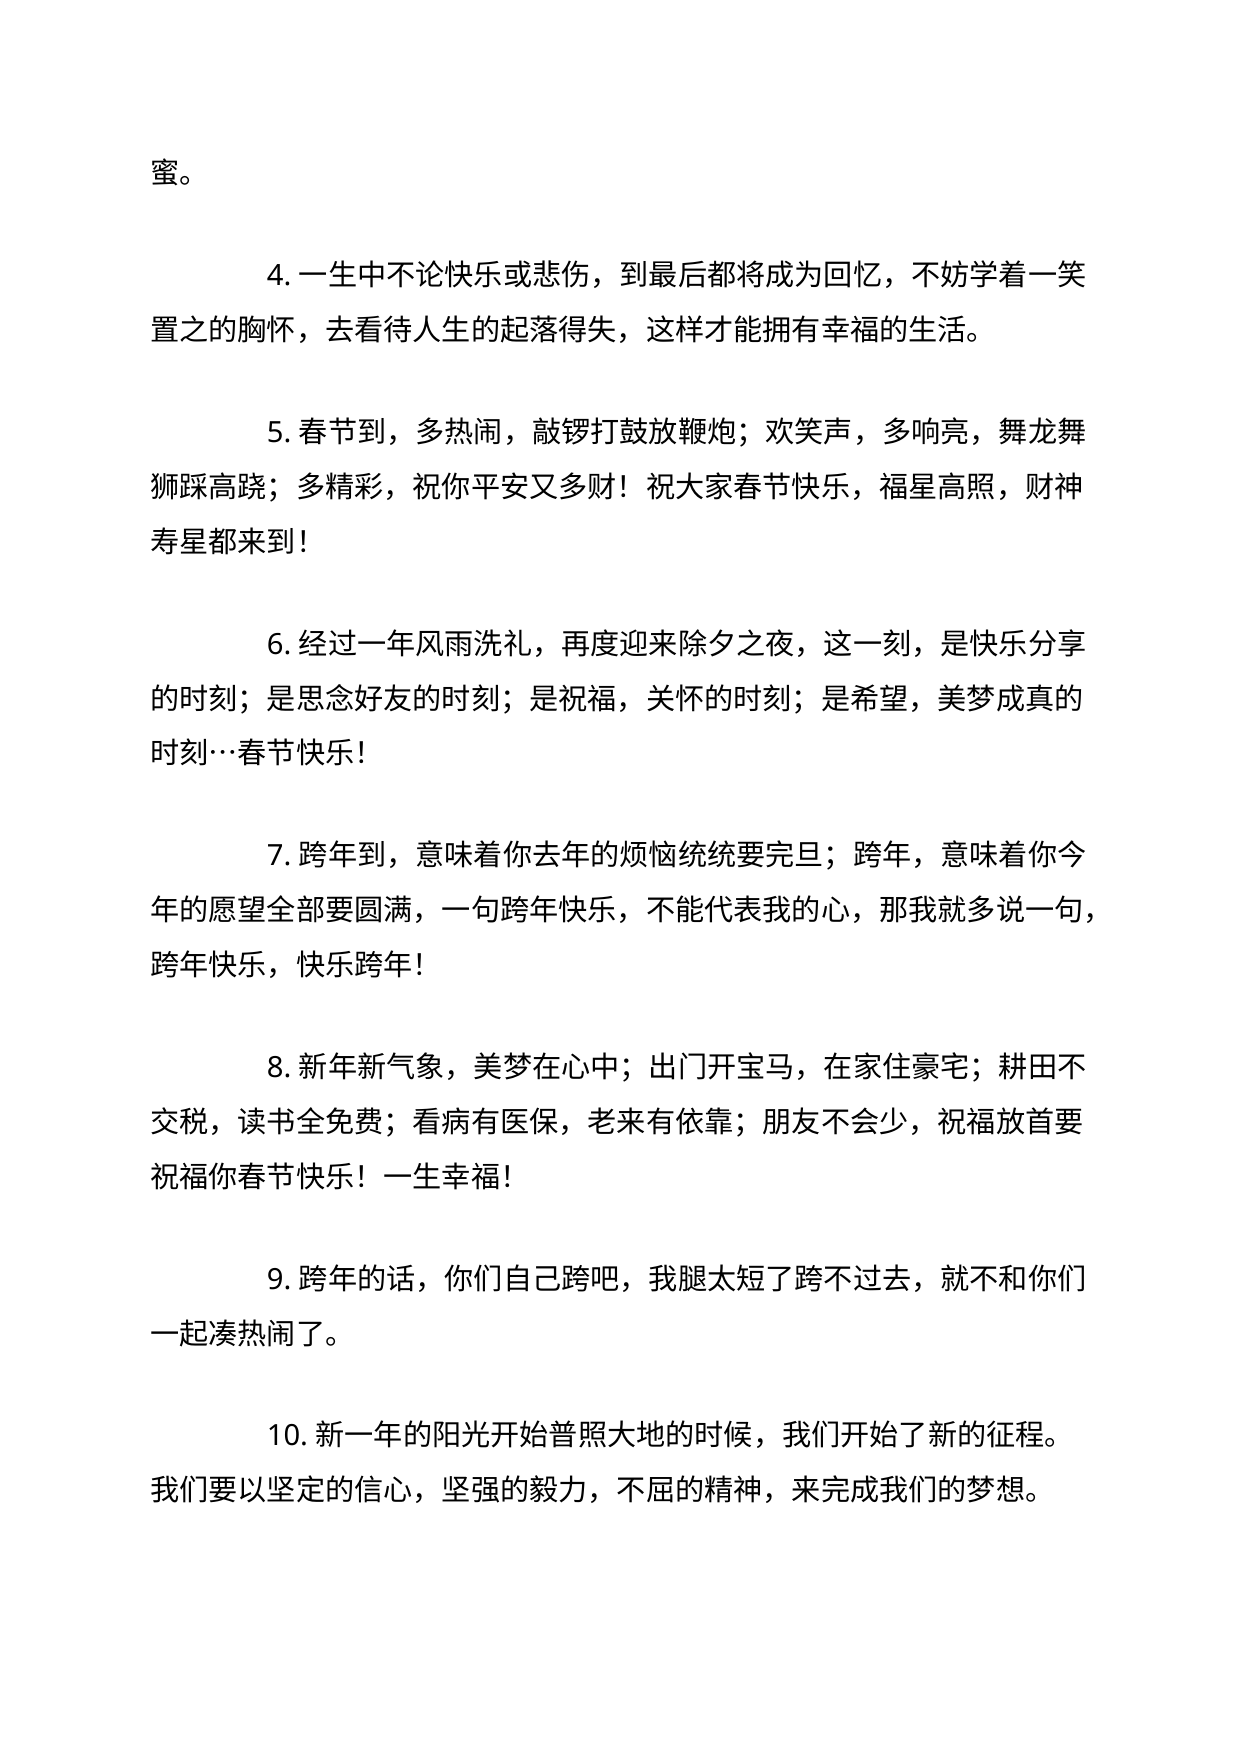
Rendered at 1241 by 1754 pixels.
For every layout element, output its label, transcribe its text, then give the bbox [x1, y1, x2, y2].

text 4. 一生中不论快乐或悲伤，到最后都将成为回忆，不妨学着一笑置之的胸怀，去看待人生的起落得失，这样才能拥有幸福的生活。 [150, 252, 1090, 349]
text 5. 春节到，多热闹，敲锣打鼓放鞭炮；欢笑声，多响亮，舞龙舞狮踩高跷；多精彩，祝你平安又多财！祝大家春节快乐，福星高照，财神寿星都来到！ [150, 408, 1090, 561]
text 9. 跨年的话，你们自己跨吧，我腿太短了跨不过去，就不和你们一起凑热闹了。 [150, 1255, 1090, 1352]
text 6. 经过一年风雨洗礼，再度迎来除夕之夜，这一刻，是快乐分享的时刻；是思念好友的时刻；是祝福，关怀的时刻；是希望，美梦成真的时刻…春节快乐！ [150, 620, 1090, 772]
text 7. 跨年到，意味着你去年的烦恼统统要完旦；跨年，意味着你今年的愿望全部要圆满，一句跨年快乐，不能代表我的心，那我就多说一句，跨年快乐，快乐跨年！ [150, 832, 1090, 984]
text 8. 新年新气象，美梦在心中；出门开宝马，在家住豪宅；耕田不交税，读书全免费；看病有医保，老来有依靠；朋友不会少，祝福放首要祝福你春节快乐！一生幸福！ [150, 1043, 1090, 1196]
text 10. 新一年的阳光开始普照大地的时候，我们开始了新的征程。我们要以坚定的信心，坚强的毅力，不屈的精神，来完成我们的梦想。 [150, 1412, 1090, 1509]
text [150, 150, 1090, 192]
